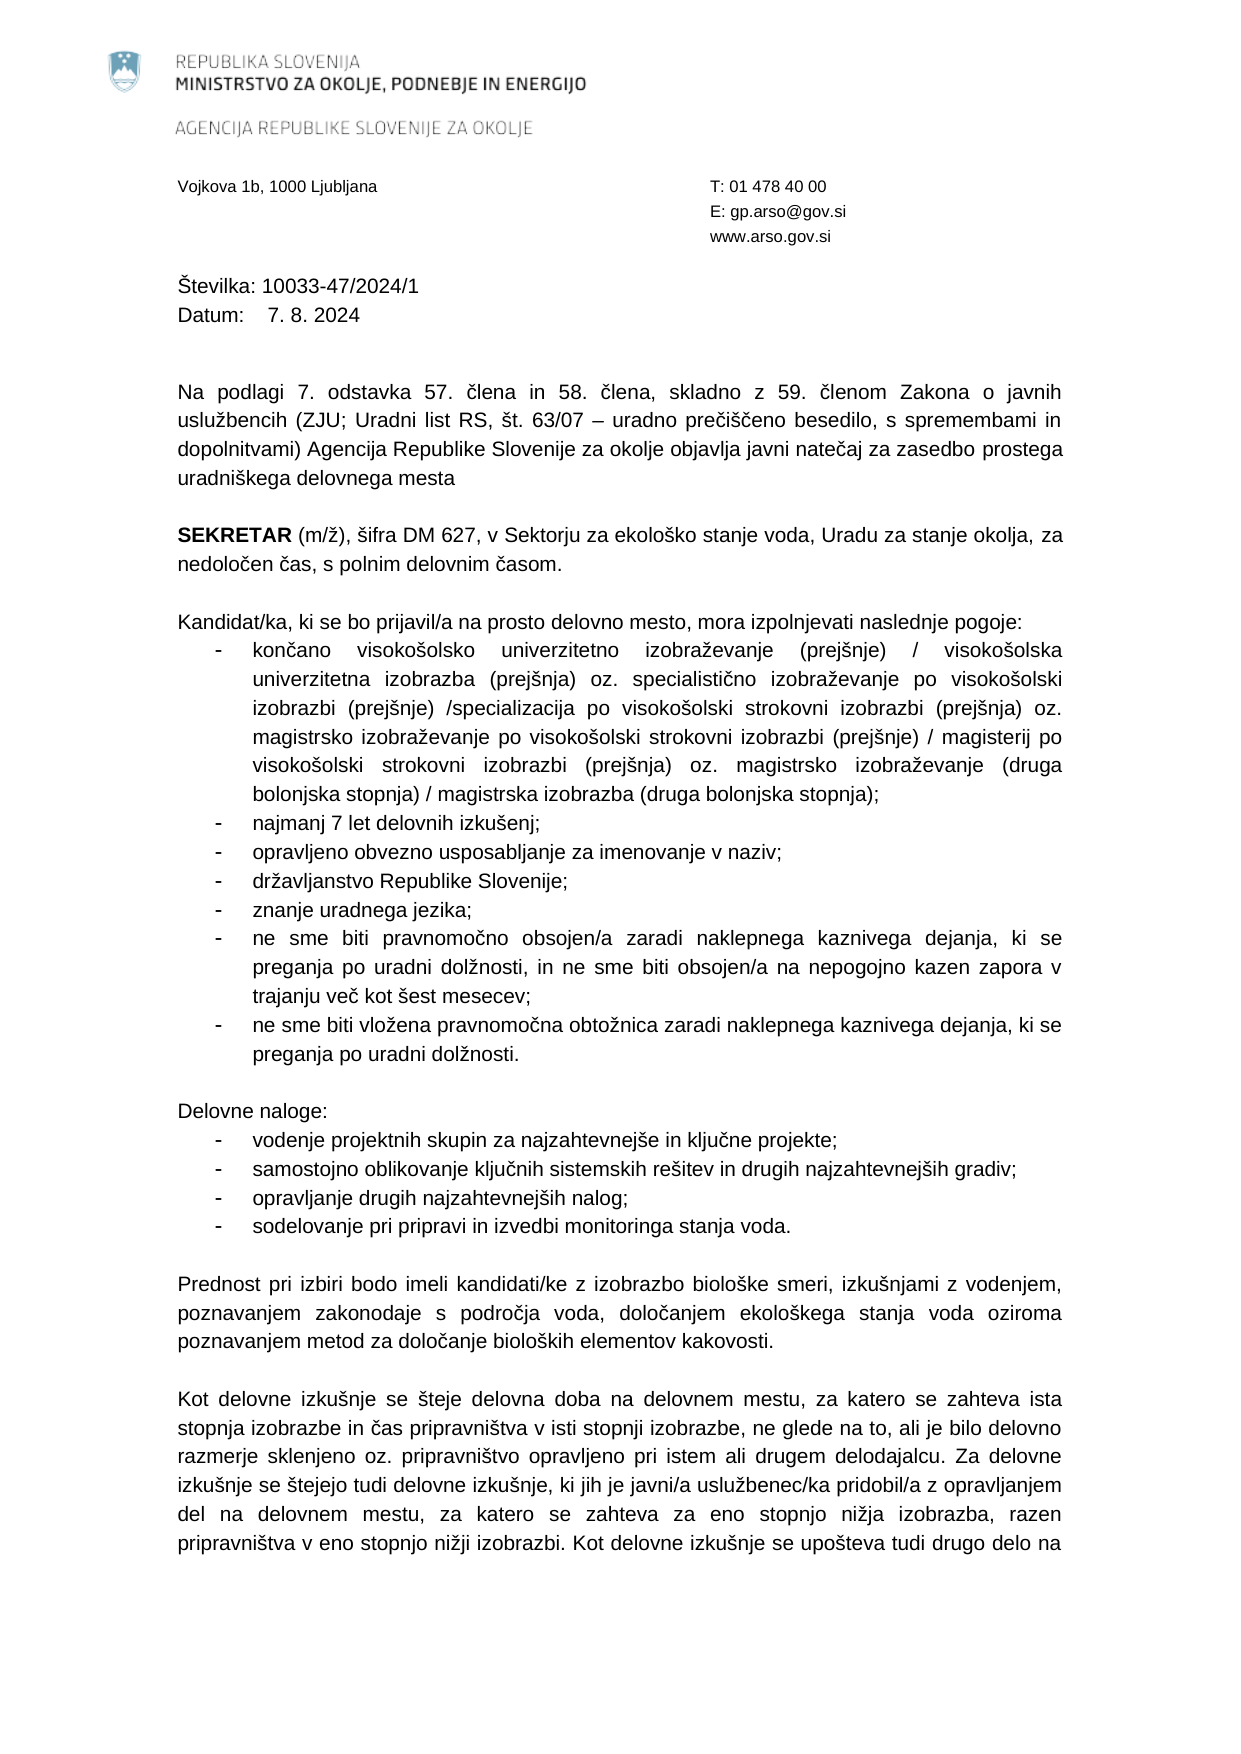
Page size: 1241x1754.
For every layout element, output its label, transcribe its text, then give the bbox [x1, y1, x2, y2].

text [177, 1387, 1063, 1554]
text Številka: 10033-47/2024/1 [177, 274, 1063, 298]
list končano visokošolsko univerzitetno izobraževanje (prejšnje) / visokošolska univerzitetna izobrazba (prejšnja) oz. specialistično izobraževanje po visokošolski izobrazbi (prejšnje) /specializacija po visokošolski strokovni izobrazbi (prejšnja) oz. magistrsko izobraževanje po visokošolski strokovni izobrazbi (prejšnje) / magisterij po visokošolski strokovni izobrazbi (prejšnja) oz. magistrsko izobraževanje (druga bolonjska stopnja) / magistrska izobrazba (druga bolonjska stopnja); [215, 638, 1063, 806]
list znanje uradnega jezika; [215, 897, 1063, 921]
text Datum: 7. 8. 2024 [177, 303, 1063, 327]
list opravljanje drugih najzahtevnejših nalog; [215, 1185, 1063, 1209]
text SEKRETAR (m/ž), šifra DM 627, v Sektorju za ekološko stanje voda, Uradu za stanje okolja, za nedoločen čas, s polnim delovnim časom. [177, 523, 1063, 576]
list ne sme biti pravnomočno obsojen/a zaradi naklepnega kaznivega dejanja, ki se preganja po uradni dolžnosti, in ne sme biti obsojen/a na nepogojno kazen zapora v trajanju več kot šest mesecev; [215, 926, 1063, 1008]
list najmanj 7 let delovnih izkušenj; [215, 811, 1063, 835]
list državljanstvo Republike Slovenije; [215, 868, 1063, 893]
text Kandidat/ka, ki se bo prijavil/a na prosto delovno mesto, mora izpolnjevati naslednje pogoje: [177, 609, 1063, 633]
text Delovne naloge: [177, 1099, 1063, 1123]
list sodelovanje pri pripravi in izvedbi monitoringa stanja voda. [215, 1214, 1063, 1238]
list vodenje projektnih skupin za najzahtevnejše in ključne projekte; [215, 1128, 1063, 1152]
list samostojno oblikovanje ključnih sistemskih rešitev in drugih najzahtevnejših gradiv; [215, 1157, 1063, 1181]
list opravljeno obvezno usposabljanje za imenovanje v naziv; [215, 840, 1063, 864]
text Prednost pri izbiri bodo imeli kandidati/ke z izobrazbo biološke smeri, izkušnjami z vodenjem, poznavanjem zakonodaje s področja voda, določanjem ekološkega stanja voda oziroma poznavanjem metod za določanje bioloških elementov kakovosti. [177, 1272, 1063, 1353]
list ne sme biti vložena pravnomočna obtožnica zaradi naklepnega kaznivega dejanja, ki se preganja po uradni dolžnosti. [215, 1013, 1063, 1065]
text Na podlagi 7. odstavka 57. člena in 58. člena, skladno z 59. členom Zakona o javnih uslužbencih (ZJU; Uradni list RS, št. 63/07 – uradno prečiščeno besedilo, s spremembami in dopolnitvami) Agencija Republike Slovenije za okolje objavlja javni natečaj za zasedbo prostega uradniškega delovnega mesta [177, 379, 1063, 490]
